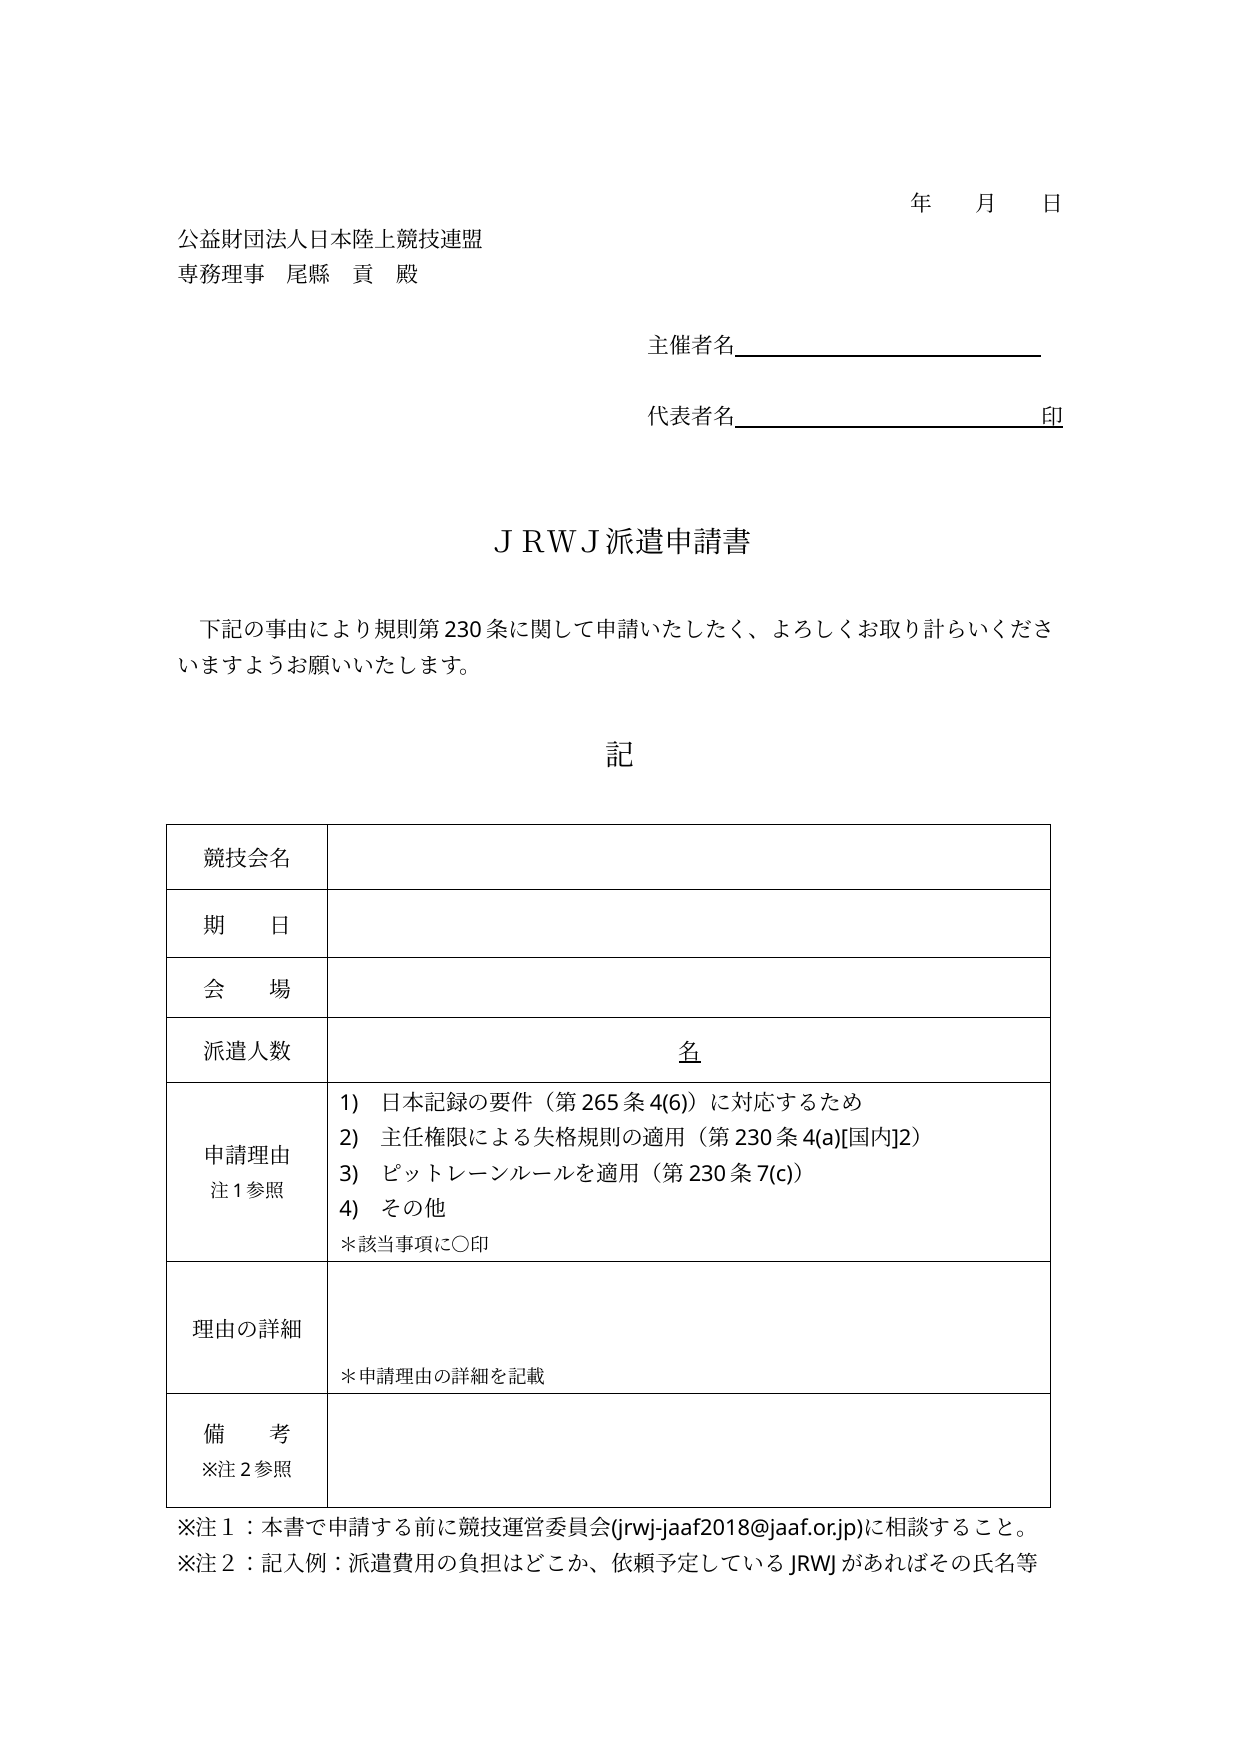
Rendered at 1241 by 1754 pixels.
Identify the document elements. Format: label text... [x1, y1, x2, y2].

table_cell [328, 958, 1050, 1017]
table_cell 期 日 [167, 890, 327, 957]
text 年 月 日 [177, 184, 1063, 220]
table_header 競技会名 [167, 825, 327, 889]
table_cell 1) 日本記録の要件（第265条4(6)）に対応するため 2) 主任権限による失格規則の適用（第230条4(a)[国内]2） 3) ピットレーンルールを適用（第230条7(c)） 4) その他 ＊該当事項に○印 [328, 1083, 1050, 1261]
text 下記の事由により規則第230条に関して申請いたしたく、よろしくお取り計らいくださいますようお願いいたします。 [177, 611, 1063, 682]
table_cell [328, 890, 1050, 957]
table_cell 申請理由 注1参照 [167, 1083, 327, 1261]
text 記 [177, 717, 1063, 788]
table_cell 名 [328, 1018, 1050, 1082]
text ※注１：本書で申請する前に競技運営委員会(jrwj-jaaf2018@jaaf.or.jp)に相談すること。 [177, 1508, 1063, 1544]
table_header [328, 825, 1050, 889]
table_cell 理由の詳細 [167, 1262, 327, 1393]
table_cell [328, 1394, 1050, 1507]
text 専務理事 尾縣 貢 殿 [177, 255, 1063, 291]
text ※注２：記入例：派遣費用の負担はどこか、依頼予定しているJRWJがあればその氏名等 [177, 1544, 1063, 1579]
table_cell 会 場 [167, 958, 327, 1017]
text 公益財団法人日本陸上競技連盟 [177, 220, 1063, 255]
table_cell 派遣人数 [167, 1018, 327, 1082]
text 代表者名 印 [177, 397, 1063, 468]
text ＪＲＷＪ派遣申請書 [177, 504, 1063, 575]
table_cell ＊申請理由の詳細を記載 [328, 1262, 1050, 1393]
text 主催者名 印 [177, 326, 1063, 362]
table_cell 備 考 ※注2参照 [167, 1394, 327, 1507]
